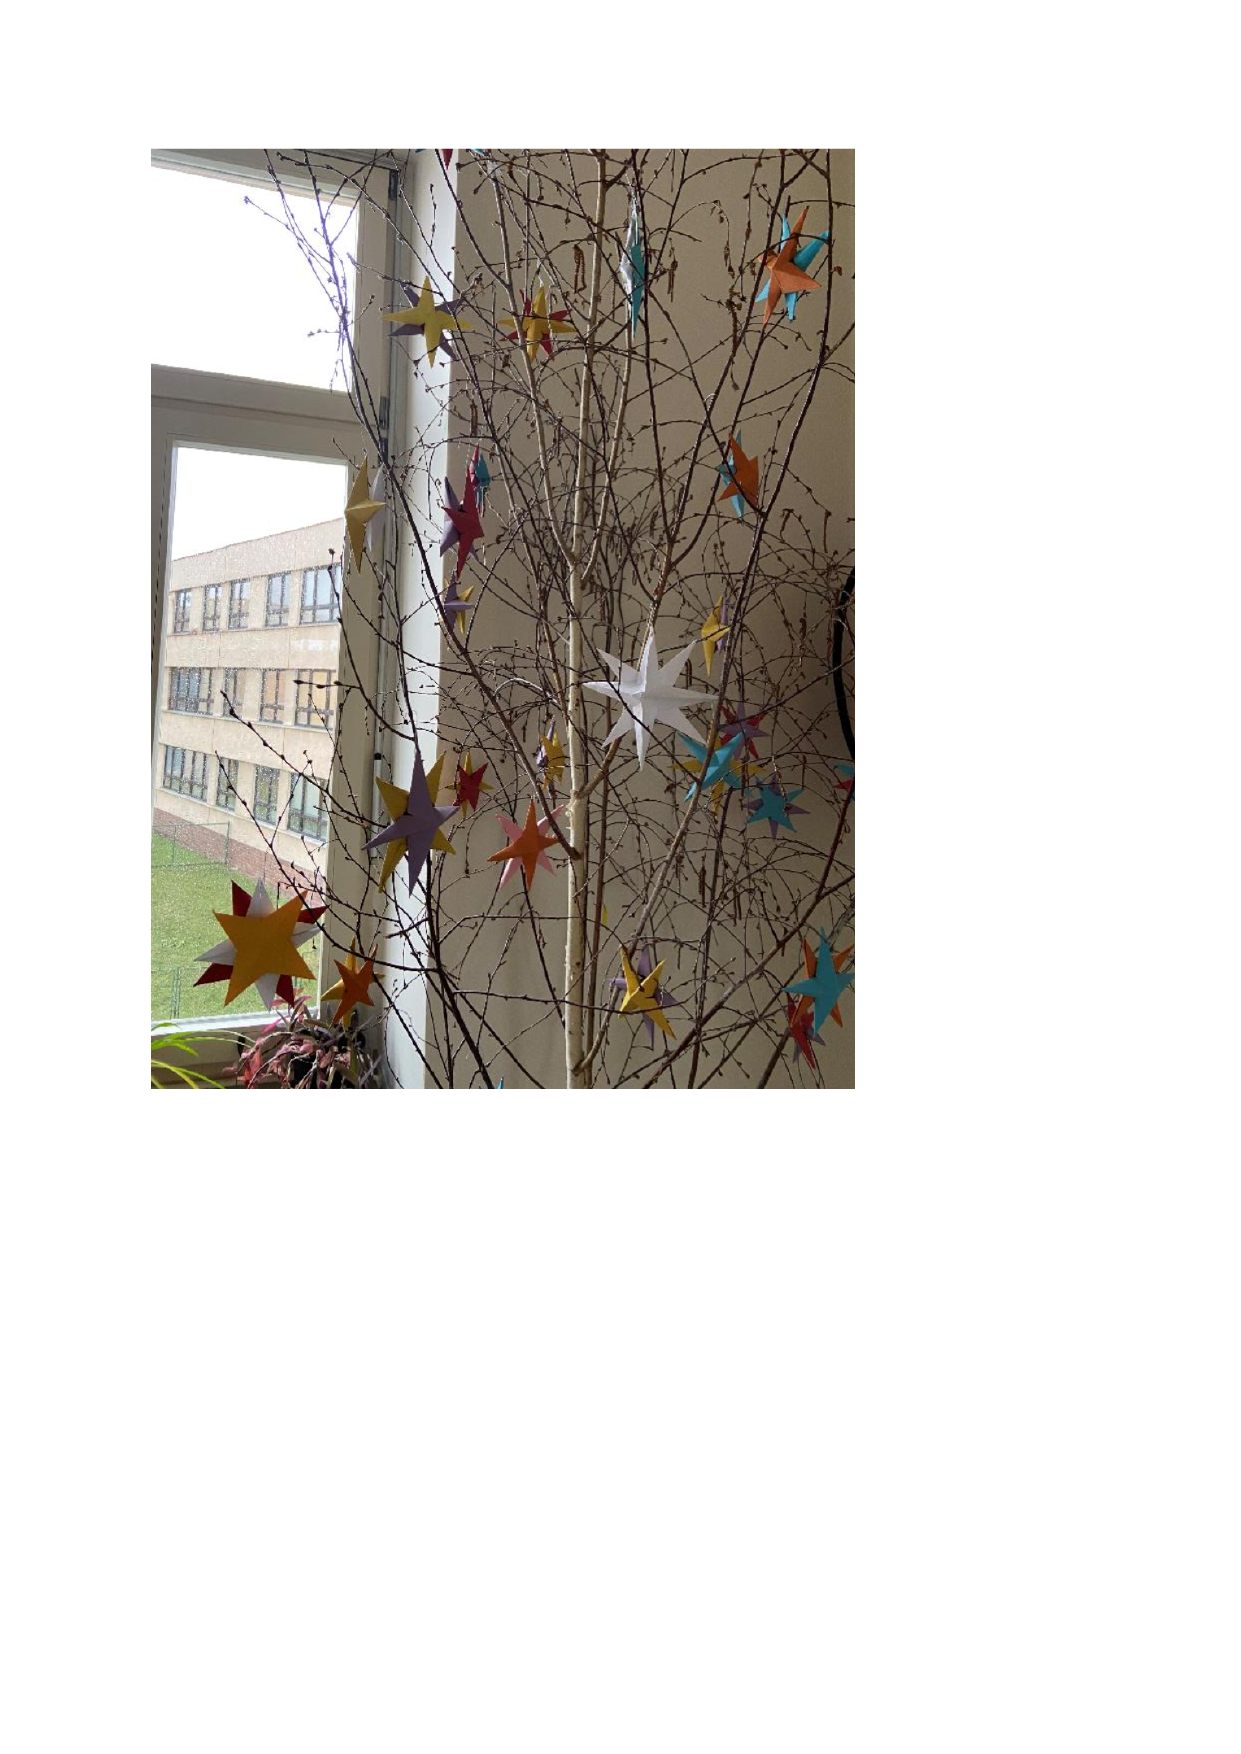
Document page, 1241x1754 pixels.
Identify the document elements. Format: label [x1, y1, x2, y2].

picture [151, 150, 855, 1088]
